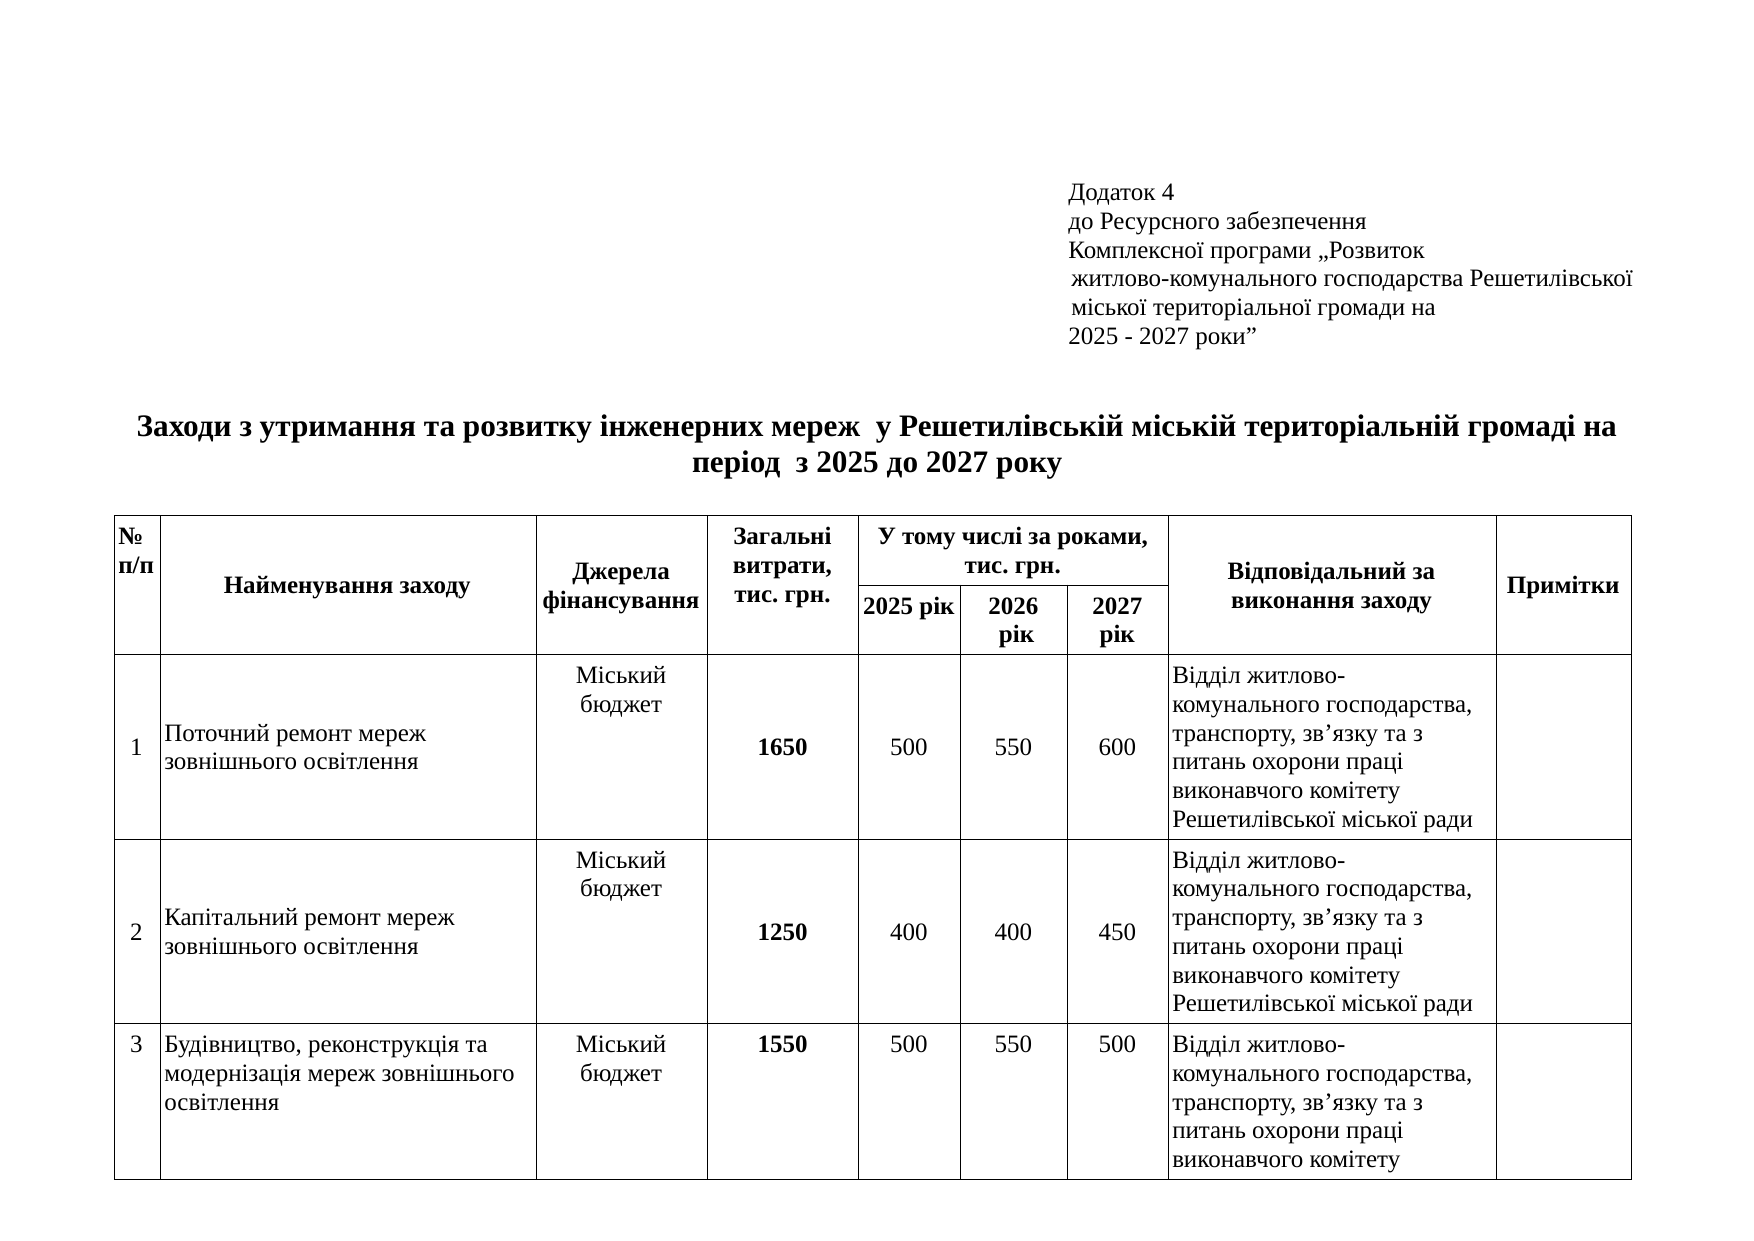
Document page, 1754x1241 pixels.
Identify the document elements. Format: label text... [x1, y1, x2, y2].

table_cell Міський бюджет [537, 655, 707, 838]
table_cell 500 [1068, 1024, 1168, 1179]
table_cell 2025 рік [859, 586, 960, 654]
text Заходи з утримання та розвитку інженерних мереж у Решетилівській міській територіальній громаді на період з 2025 до 2027 року [118, 407, 1636, 479]
text до Ресурсного забезпечення [118, 206, 1636, 235]
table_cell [161, 1024, 536, 1179]
table_cell Міський бюджет [537, 840, 707, 1023]
table_header Примітки [1497, 516, 1631, 654]
table_header № п/п [115, 516, 160, 654]
table_cell 550 [961, 655, 1067, 838]
table_cell 1 [115, 655, 160, 838]
table_cell 1650 [708, 655, 858, 838]
text Комплексної програми „Розвиток [118, 235, 1636, 263]
table_header Джерела фінансування [537, 516, 707, 654]
table_cell [1497, 655, 1631, 838]
text Додаток 4 [118, 177, 1636, 206]
table_cell 550 [961, 1024, 1067, 1179]
table_cell 400 [961, 840, 1067, 1023]
table_header Найменування заходу [161, 516, 536, 654]
table_cell Відділ житлово-комунального господарства, транспорту, зв’язку та з питань охорони праці виконавчого комітету Решетилівської міської ради [1169, 840, 1496, 1023]
text житлово-комунального господарства Решетилівської [121, 263, 1633, 292]
table_cell 450 [1068, 840, 1168, 1023]
table_cell [1497, 840, 1631, 1023]
table_cell 1250 [708, 840, 858, 1023]
text 2025 - 2027 роки” [118, 321, 1636, 350]
table_cell [1497, 1024, 1631, 1179]
table_header Загальні витрати, тис. грн. [708, 516, 858, 654]
table_cell 2027 рік [1068, 586, 1168, 654]
table_cell Міський бюджет [537, 1024, 707, 1179]
table_cell Поточний ремонт мереж зовнішнього освітлення [161, 655, 536, 838]
table_cell 400 [859, 840, 960, 1023]
table_header Відповідальний за виконання заходу [1169, 516, 1496, 654]
table_cell Відділ житлово-комунального господарства, транспорту, зв’язку та з питань охорони праці виконавчого комітету Решетилівської міської ради [1169, 655, 1496, 838]
table_cell 1550 [708, 1024, 858, 1179]
table_cell 500 [859, 655, 960, 838]
table_cell 2 [115, 840, 160, 1023]
table_header У тому числі за роками, тис. грн. [859, 516, 1168, 584]
text міської територіальної громади на [121, 292, 1633, 321]
table_cell 600 [1068, 655, 1168, 838]
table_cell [1169, 1024, 1496, 1179]
table_cell 3 [115, 1024, 160, 1179]
table_cell Капітальний ремонт мереж зовнішнього освітлення [161, 840, 536, 1023]
table_cell 500 [859, 1024, 960, 1179]
table_cell 2026 рік [961, 586, 1067, 654]
